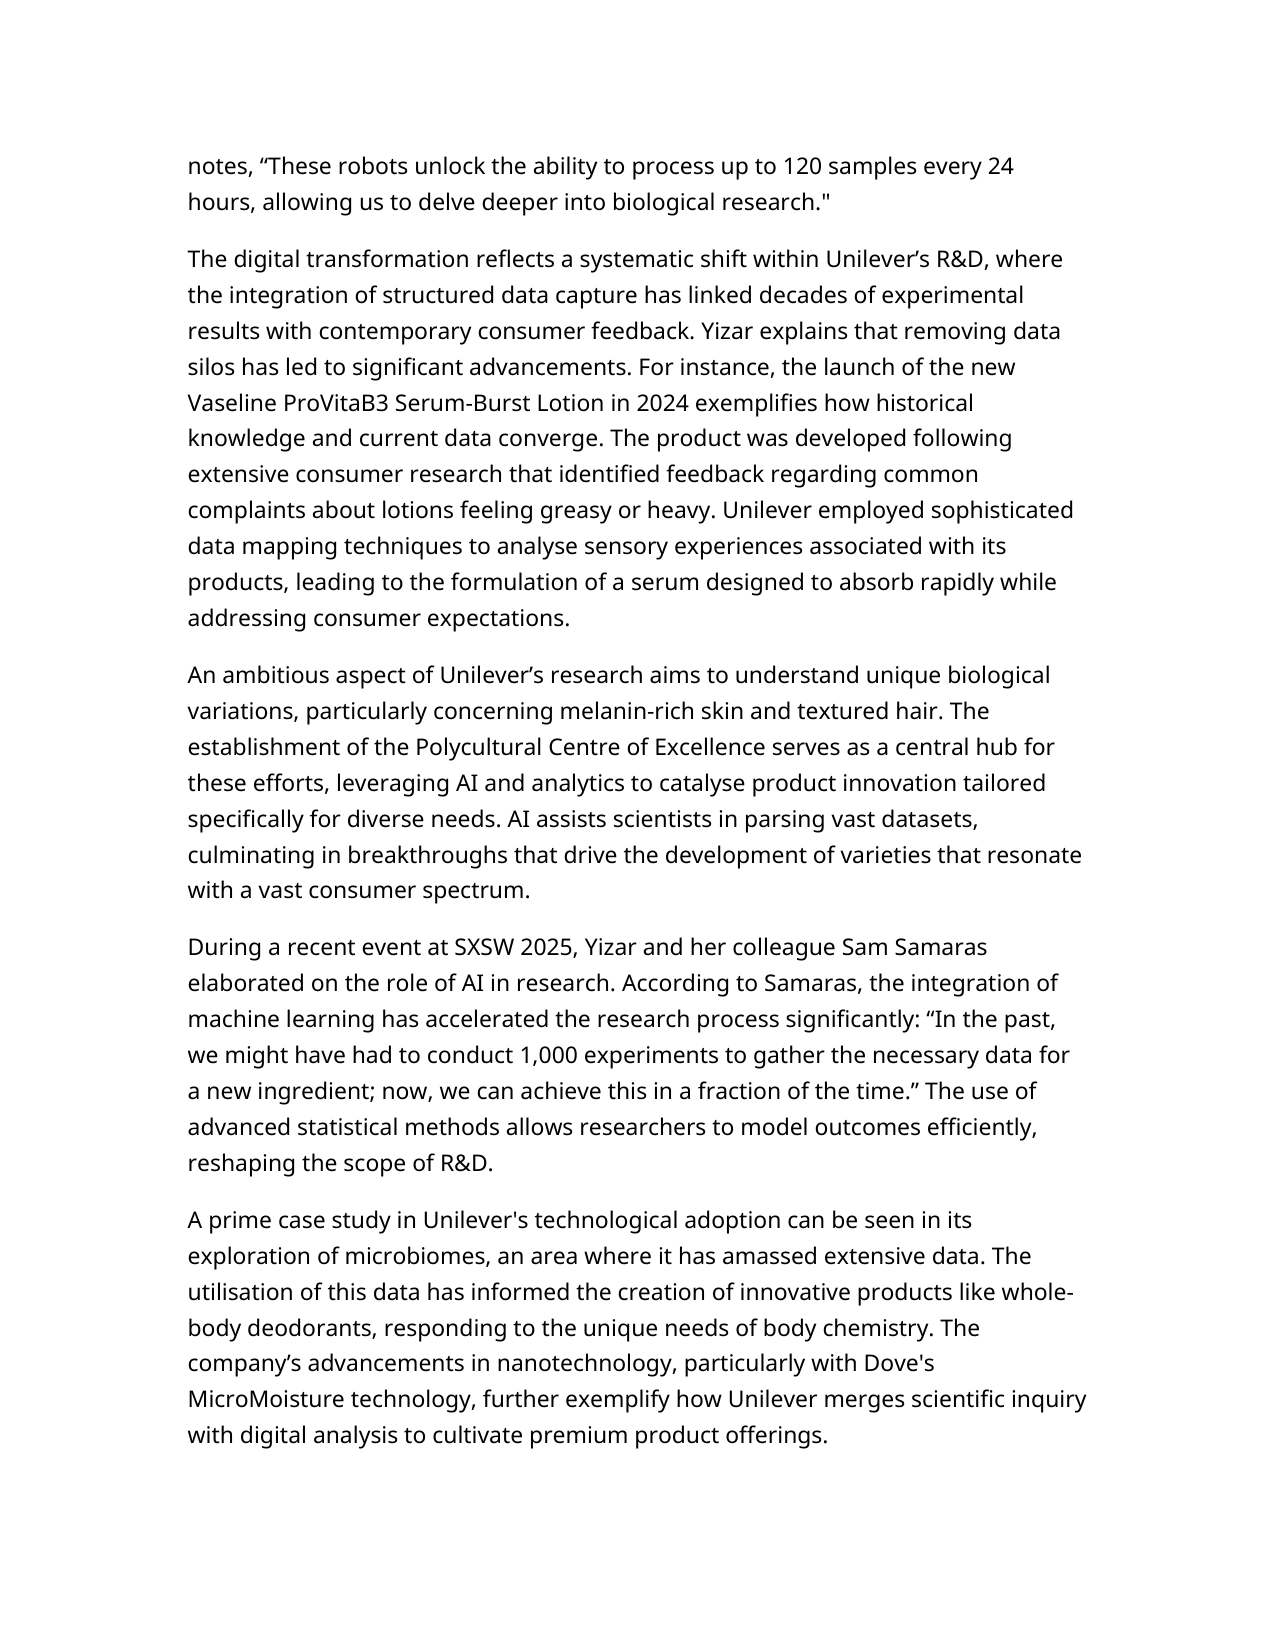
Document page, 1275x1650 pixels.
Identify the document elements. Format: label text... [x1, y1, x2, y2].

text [187, 150, 1087, 217]
text A prime case study in Unilever's technological adoption can be seen in its exploration of microbiomes, an area where it has amassed extensive data. The utilisation of this data has informed the creation of innovative products like whole-body deodorants, responding to the unique needs of body chemistry. The company’s advancements in nanotechnology, particularly with Dove's MicroMoisture technology, further exemplify how Unilever merges scientific inquiry with digital analysis to cultivate premium product offerings. [187, 1204, 1087, 1451]
text The digital transformation reflects a systematic shift within Unilever’s R&D, where the integration of structured data capture has linked decades of experimental results with contemporary consumer feedback. Yizar explains that removing data silos has led to significant advancements. For instance, the launch of the new Vaseline ProVitaB3 Serum-Burst Lotion in 2024 exemplifies how historical knowledge and current data converge. The product was developed following extensive consumer research that identified feedback regarding common complaints about lotions feeling greasy or heavy. Unilever employed sophisticated data mapping techniques to analyse sensory experiences associated with its products, leading to the formulation of a serum designed to absorb rapidly while addressing consumer expectations. [187, 243, 1087, 633]
text During a recent event at SXSW 2025, Yizar and her colleague Sam Samaras elaborated on the role of AI in research. According to Samaras, the integration of machine learning has accelerated the research process significantly: “In the past, we might have had to conduct 1,000 experiments to gather the necessary data for a new ingredient; now, we can achieve this in a fraction of the time.” The use of advanced statistical methods allows researchers to model outcomes efficiently, reshaping the scope of R&D. [187, 931, 1087, 1178]
text An ambitious aspect of Unilever’s research aims to understand unique biological variations, particularly concerning melanin-rich skin and textured hair. The establishment of the Polycultural Centre of Excellence serves as a central hub for these efforts, leveraging AI and analytics to catalyse product innovation tailored specifically for diverse needs. AI assists scientists in parsing vast datasets, culminating in breakthroughs that drive the development of varieties that resonate with a vast consumer spectrum. [187, 659, 1087, 906]
